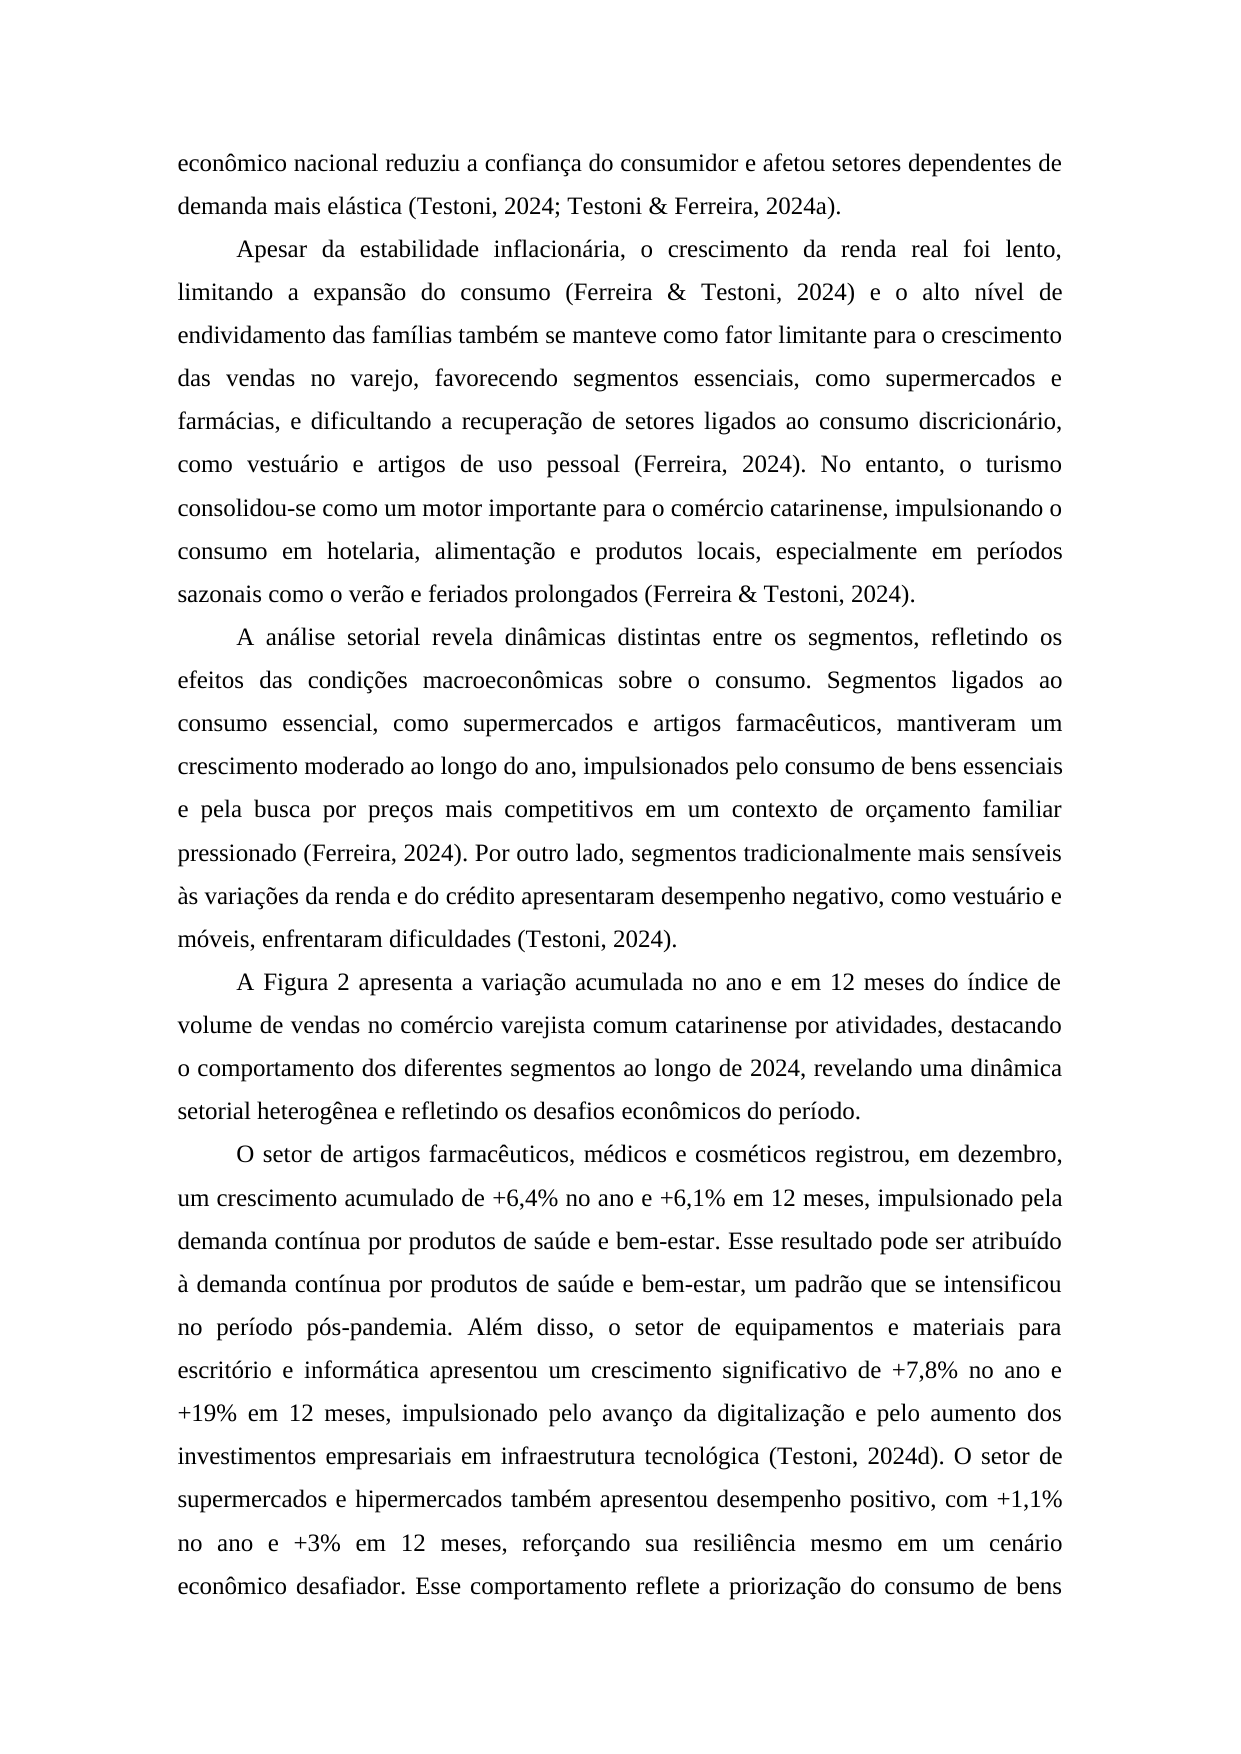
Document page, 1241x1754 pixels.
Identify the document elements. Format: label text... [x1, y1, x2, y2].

text A análise setorial revela dinâmicas distintas entre os segmentos, refletindo os efeitos das condições macroeconômicas sobre o consumo. Segmentos ligados ao consumo essencial, como supermercados e artigos farmacêuticos, mantiveram um crescimento moderado ao longo do ano, impulsionados pelo consumo de bens essenciais e pela busca por preços mais competitivos em um contexto de orçamento familiar pressionado (Ferreira, 2024). Por outro lado, segmentos tradicionalmente mais sensíveis às variações da renda e do crédito apresentaram desempenho negativo, como vestuário e móveis, enfrentaram dificuldades (Testoni, 2024). [177, 622, 1063, 953]
text Apesar da estabilidade inflacionária, o crescimento da renda real foi lento, limitando a expansão do consumo (Ferreira & Testoni, 2024) e o alto nível de endividamento das famílias também se manteve como fator limitante para o crescimento das vendas no varejo, favorecendo segmentos essenciais, como supermercados e farmácias, e dificultando a recuperação de setores ligados ao consumo discricionário, como vestuário e artigos de uso pessoal (Ferreira, 2024). No entanto, o turismo consolidou-se como um motor importante para o comércio catarinense, impulsionando o consumo em hotelaria, alimentação e produtos locais, especialmente em períodos sazonais como o verão e feriados prolongados (Ferreira & Testoni, 2024). [177, 234, 1063, 608]
text A Figura 2 apresenta a variação acumulada no ano e em 12 meses do índice de volume de vendas no comércio varejista comum catarinense por atividades, destacando o comportamento dos diferentes segmentos ao longo de 2024, revelando uma dinâmica setorial heterogênea e refletindo os desafios econômicos do período. [177, 967, 1063, 1125]
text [177, 1139, 1063, 1599]
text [177, 148, 1063, 219]
